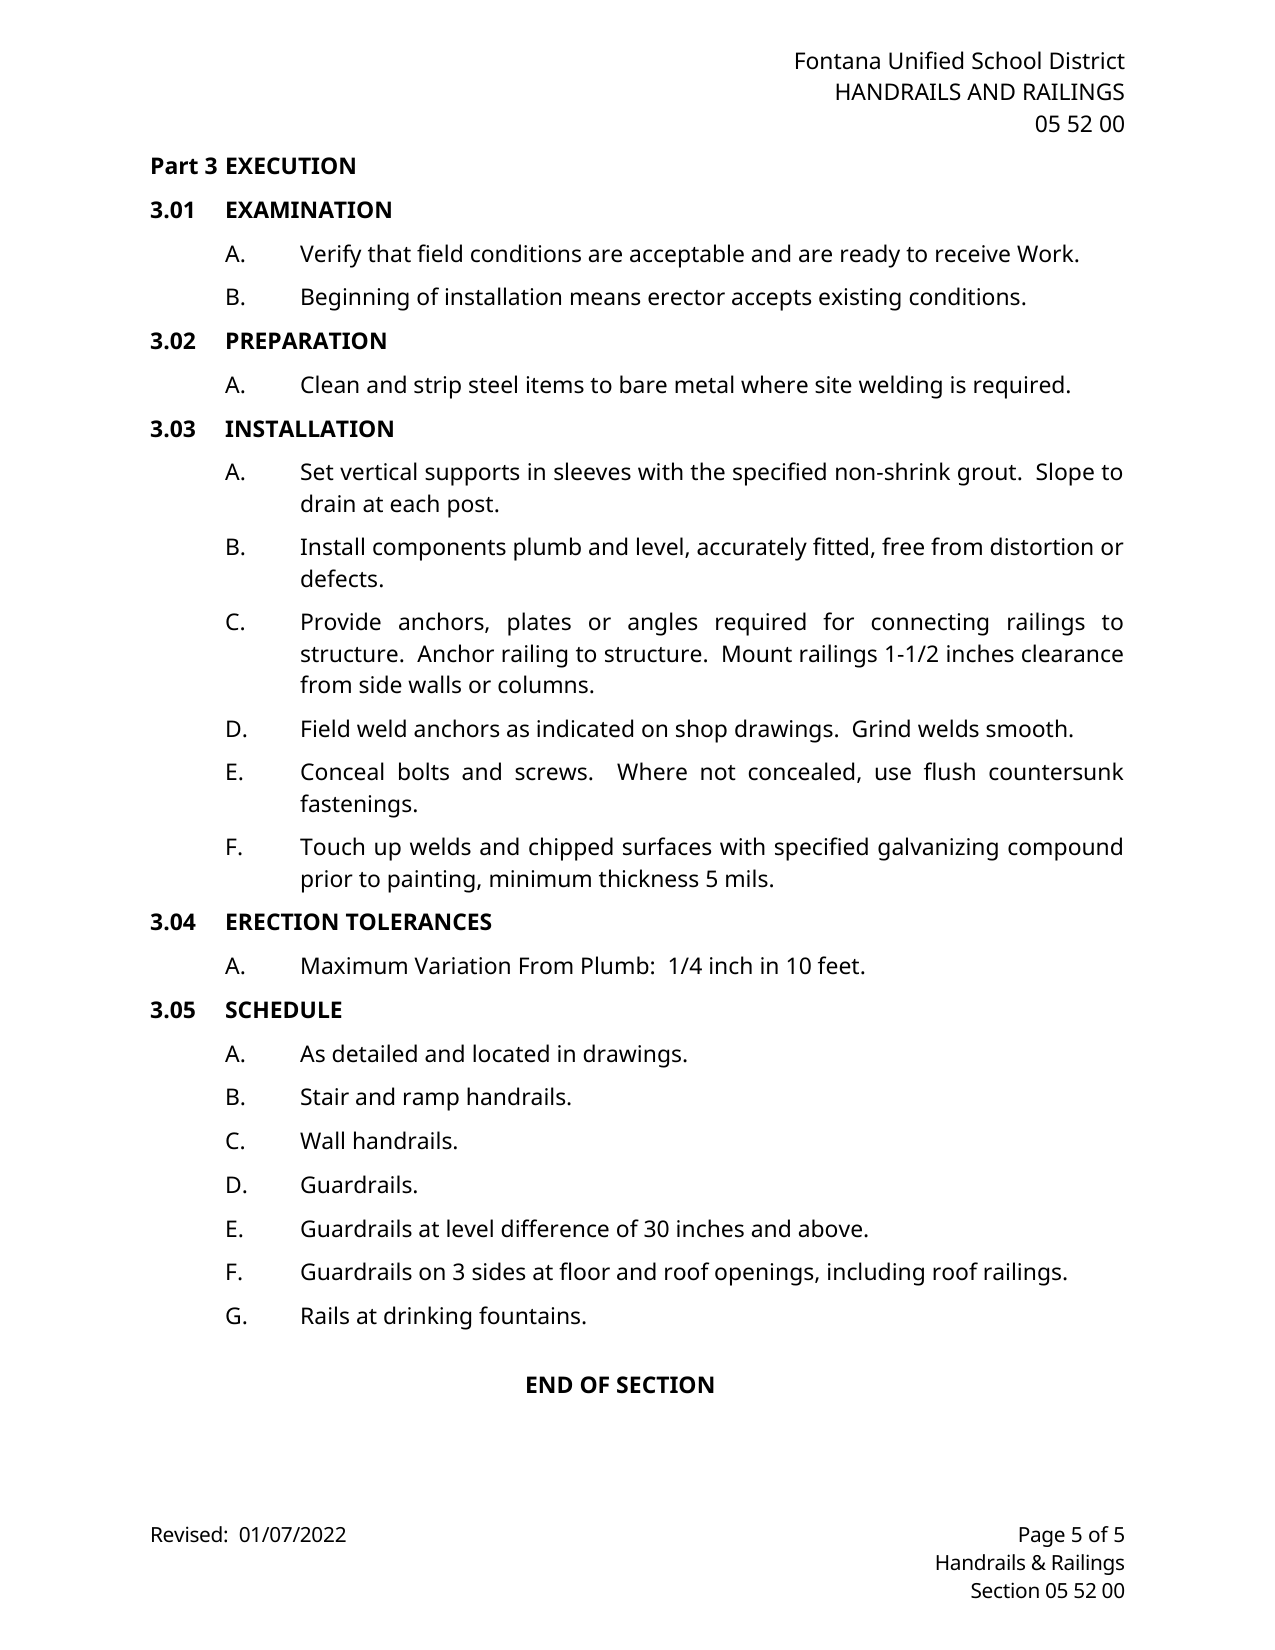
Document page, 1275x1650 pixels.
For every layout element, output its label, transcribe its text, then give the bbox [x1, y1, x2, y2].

text END OF SECTION [487, 1369, 1125, 1400]
list Wall handrails. [225, 1125, 1125, 1156]
list Touch up welds and chipped surfaces with specified galvanizing compound prior to painting, minimum thickness 5 mils. [225, 831, 1125, 894]
list Maximum Variation From Plumb: 1/4 inch in 10 feet. [225, 950, 1125, 981]
list SCHEDULE [150, 994, 1125, 1025]
list ERECTION TOLERANCES [150, 906, 1125, 937]
list Field weld anchors as indicated on shop drawings. Grind welds smooth. [225, 712, 1125, 744]
list Guardrails on 3 sides at floor and roof openings, including roof railings. [225, 1256, 1125, 1287]
list Guardrails at level difference of 30 inches and above. [225, 1212, 1125, 1244]
list INSTALLATION [150, 412, 1125, 444]
list As detailed and located in drawings. [225, 1037, 1125, 1069]
list Rails at drinking fountains. [225, 1300, 1125, 1331]
list Conceal bolts and screws. Where not concealed, use flush countersunk fastenings. [225, 756, 1125, 819]
list Clean and strip steel items to bare metal where site welding is required. [225, 369, 1125, 400]
list Verify that field conditions are acceptable and are ready to receive Work. [225, 237, 1125, 269]
list PREPARATION [150, 325, 1125, 356]
list Stair and ramp handrails. [225, 1081, 1125, 1112]
list Guardrails. [225, 1169, 1125, 1200]
list Install components plumb and level, accurately fitted, free from distortion or defects. [225, 531, 1125, 594]
list EXAMINATION [150, 194, 1125, 225]
list Provide anchors, plates or angles required for connecting railings to structure. Anchor railing to structure. Mount railings 1-1/2 inches clearance from side walls or columns. [225, 606, 1125, 700]
list Beginning of installation means erector accepts existing conditions. [225, 281, 1125, 312]
list Set vertical supports in sleeves with the specified non-shrink grout. Slope to drain at each post. [225, 456, 1125, 519]
list EXECUTION [150, 150, 1125, 181]
